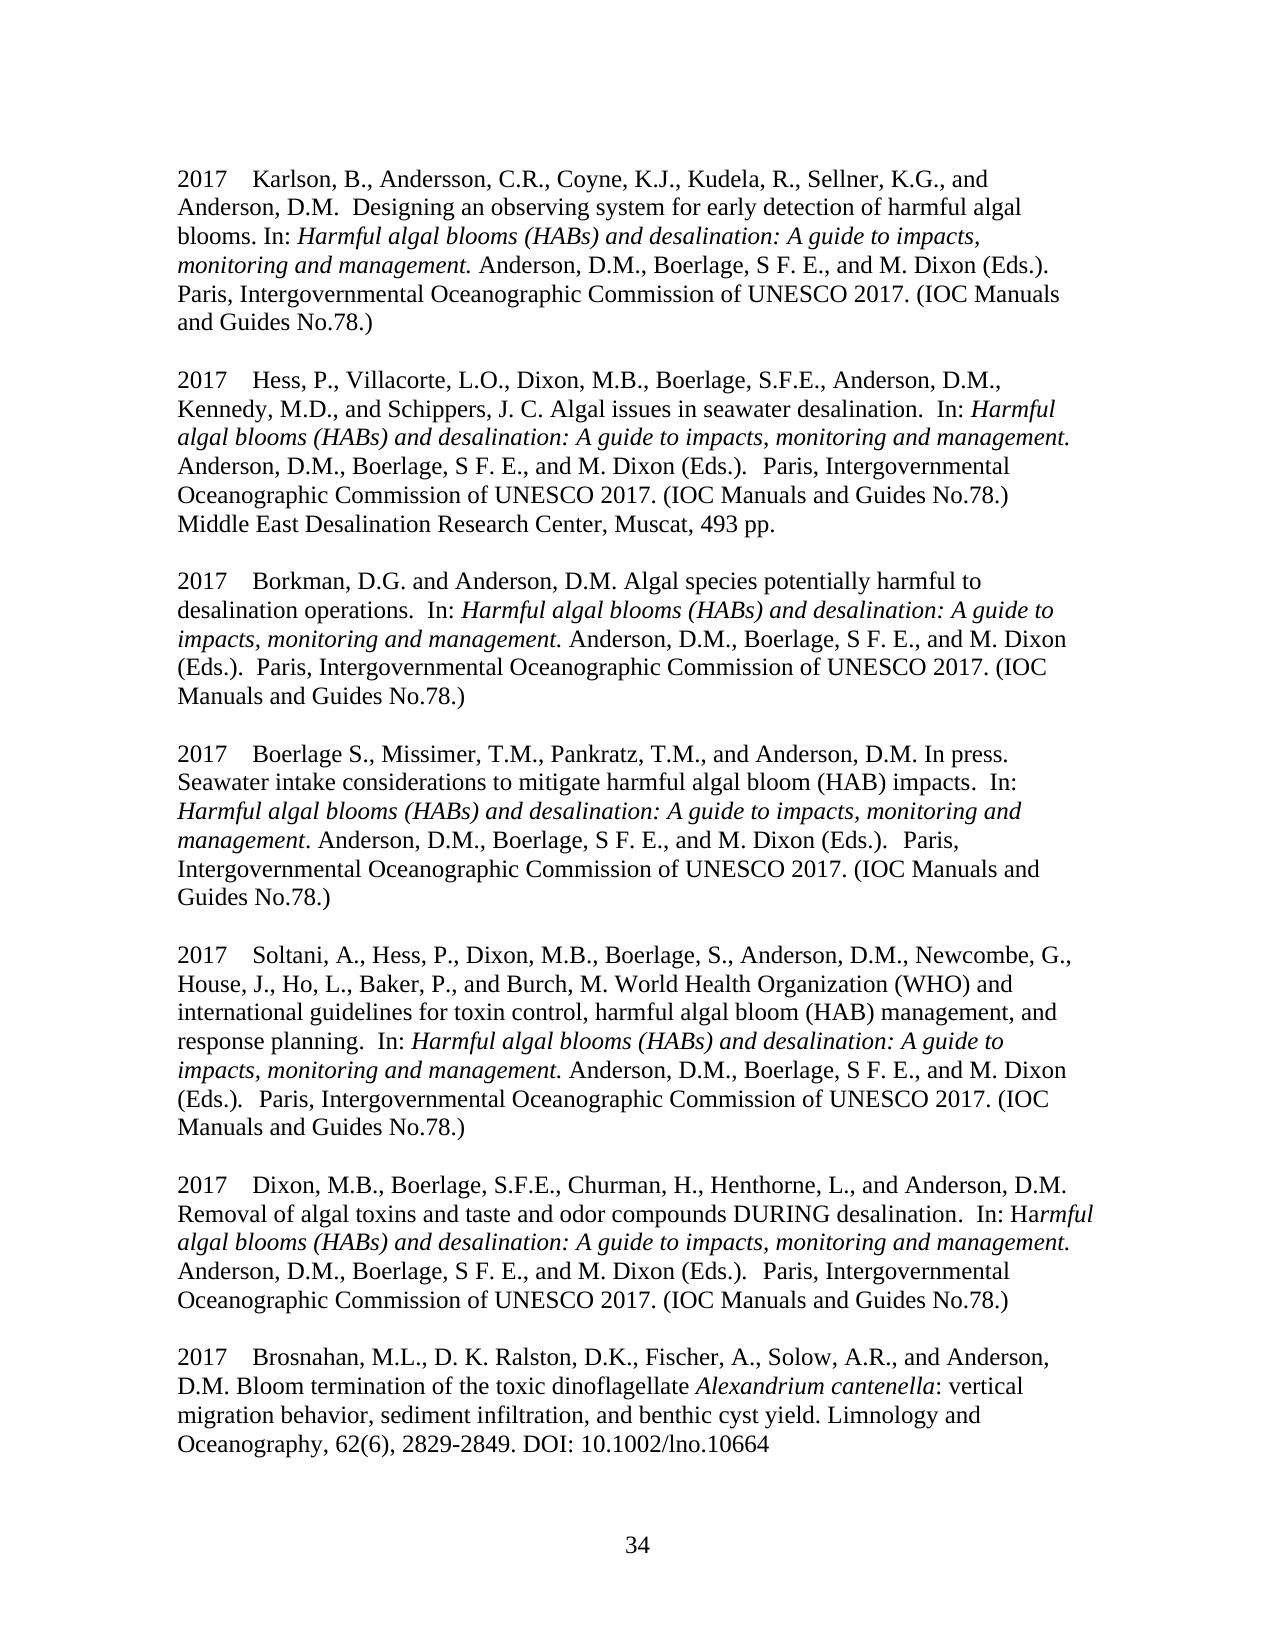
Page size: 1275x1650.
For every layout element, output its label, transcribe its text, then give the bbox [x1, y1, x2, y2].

text 2017 Soltani, A., Hess, P., Dixon, M.B., Boerlage, S., Anderson, D.M., Newcombe, G., House, J., Ho, L., Baker, P., and Burch, M. World Health Organization (WHO) and international guidelines for toxin control, harmful algal bloom (HAB) management, and response planning. In: Harmful algal blooms (HABs) and desalination: A guide to impacts, monitoring and management. Anderson, D.M., Boerlage, S F. E., and M. Dixon (Eds.). Paris, Intergovernmental Oceanographic Commission of UNESCO 2017. (IOC Manuals and Guides No.78.) [177, 940, 1096, 1141]
text 2017 Dixon, M.B., Boerlage, S.F.E., Churman, H., Henthorne, L., and Anderson, D.M. Removal of algal toxins and taste and odor compounds DURING desalination. In: Harmful algal blooms (HABs) and desalination: A guide to impacts, monitoring and management. Anderson, D.M., Boerlage, S F. E., and M. Dixon (Eds.). Paris, Intergovernmental Oceanographic Commission of UNESCO 2017. (IOC Manuals and Guides No.78.) [177, 1170, 1096, 1314]
text 2017 Boerlage S., Missimer, T.M., Pankratz, T.M., and Anderson, D.M. In press. Seawater intake considerations to mitigate harmful algal bloom (HAB) impacts. In: Harmful algal blooms (HABs) and desalination: A guide to impacts, monitoring and management. Anderson, D.M., Boerlage, S F. E., and M. Dixon (Eds.). Paris, Intergovernmental Oceanographic Commission of UNESCO 2017. (IOC Manuals and Guides No.78.) [177, 739, 1096, 911]
text 2017 Hess, P., Villacorte, L.O., Dixon, M.B., Boerlage, S.F.E., Anderson, D.M., Kennedy, M.D., and Schippers, J. C. Algal issues in seawater desalination. In: Harmful algal blooms (HABs) and desalination: A guide to impacts, monitoring and management. Anderson, D.M., Boerlage, S F. E., and M. Dixon (Eds.). Paris, Intergovernmental Oceanographic Commission of UNESCO 2017. (IOC Manuals and Guides No.78.) [177, 365, 1096, 509]
text Middle East Desalination Research Center, Muscat, 493 pp. [177, 509, 1096, 537]
text 2017 Brosnahan, M.L., D. K. Ralston, D.K., Fischer, A., Solow, A.R., and Anderson, D.M. Bloom termination of the toxic dinoflagellate Alexandrium cantenella: vertical migration behavior, sediment infiltration, and benthic cyst yield. Limnology and Oceanography, 62(6), 2829-2849. DOI: 10.1002/lno.10664 [177, 1342, 1096, 1457]
text 2017 Karlson, B., Andersson, C.R., Coyne, K.J., Kudela, R., Sellner, K.G., and Anderson, D.M. Designing an observing system for early detection of harmful algal blooms. In: Harmful algal blooms (HABs) and desalination: A guide to impacts, monitoring and management. Anderson, D.M., Boerlage, S F. E., and M. Dixon (Eds.). Paris, Intergovernmental Oceanographic Commission of UNESCO 2017. (IOC Manuals and Guides No.78.) [177, 164, 1096, 336]
text 2017 Borkman, D.G. and Anderson, D.M. Algal species potentially harmful to desalination operations. In: Harmful algal blooms (HABs) and desalination: A guide to impacts, monitoring and management. Anderson, D.M., Boerlage, S F. E., and M. Dixon (Eds.). Paris, Intergovernmental Oceanographic Commission of UNESCO 2017. (IOC Manuals and Guides No.78.) [177, 566, 1096, 710]
